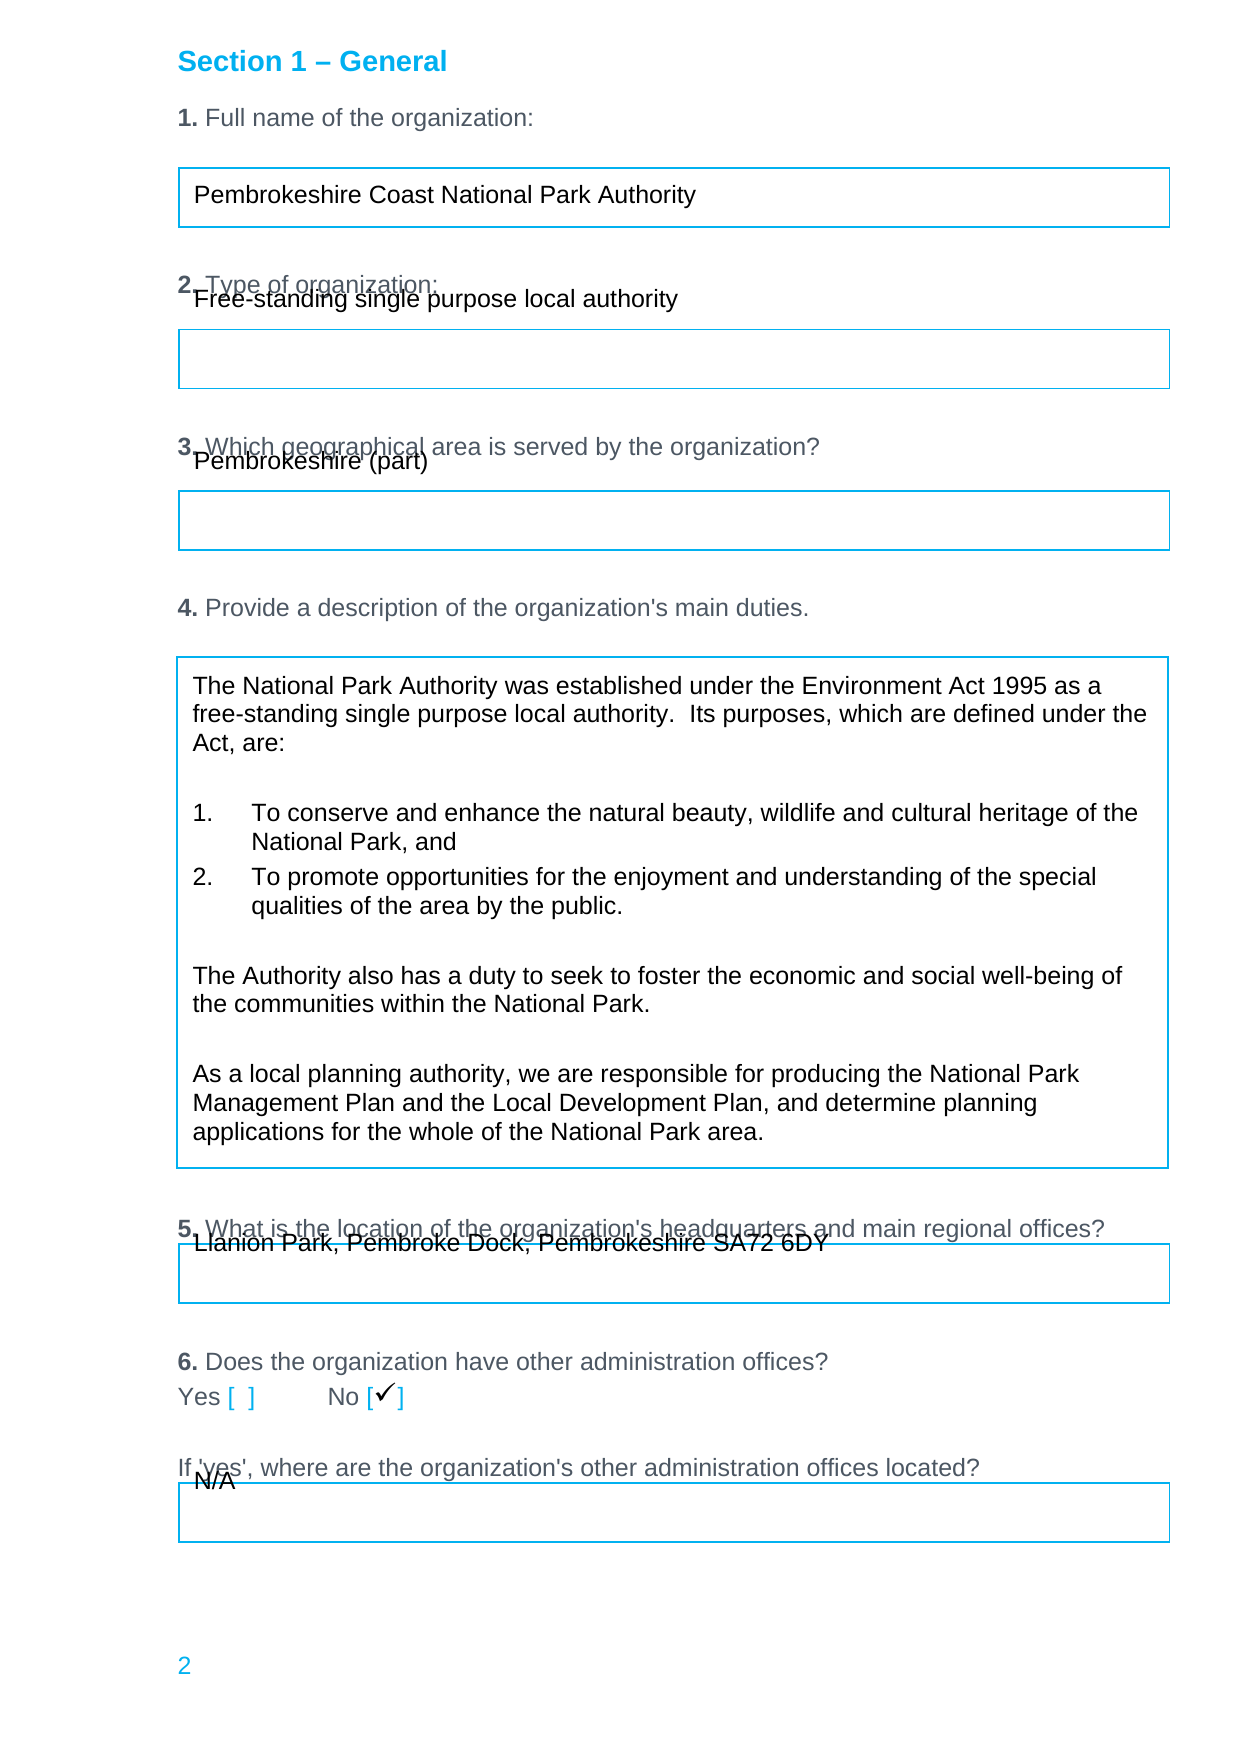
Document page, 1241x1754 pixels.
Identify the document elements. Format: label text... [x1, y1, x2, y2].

text 4. Provide a description of the organization's main duties. [177, 593, 1181, 651]
text 5. What is the location of the organization's headquarters and main regional offices? [177, 1214, 1181, 1305]
text 2. Type of organization: [177, 271, 1181, 391]
list Section 1 – General [177, 44, 1181, 78]
text 1. Full name of the organization: [177, 103, 1181, 160]
text 6. Does the organization have other administration offices? [177, 1347, 1181, 1375]
text Yes [ ] No [] [177, 1382, 1181, 1411]
text If 'yes', where are the organization's other administration offices located? [177, 1453, 1181, 1544]
text 3. Which geographical area is served by the organization? [177, 432, 1181, 552]
